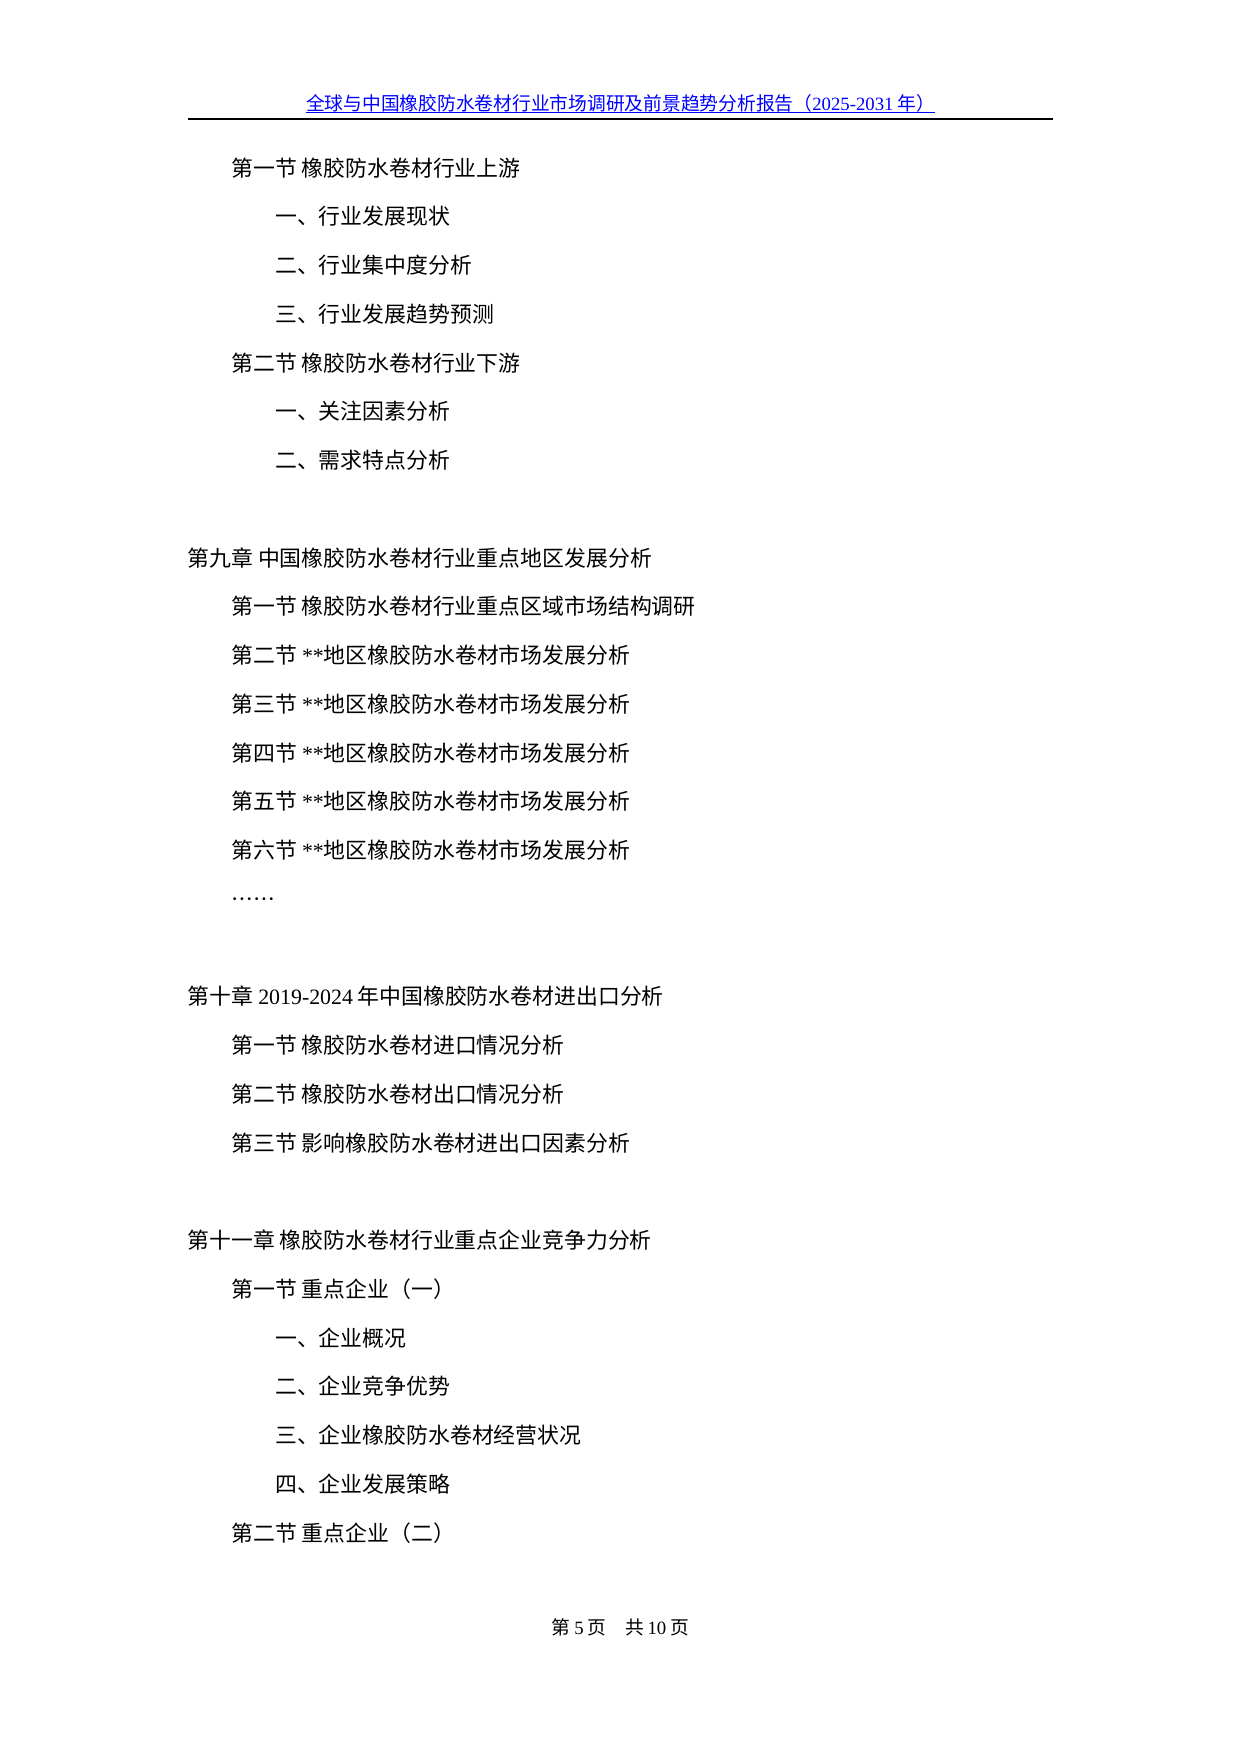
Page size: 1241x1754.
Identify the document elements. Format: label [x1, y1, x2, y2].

text [187, 150, 1053, 1548]
